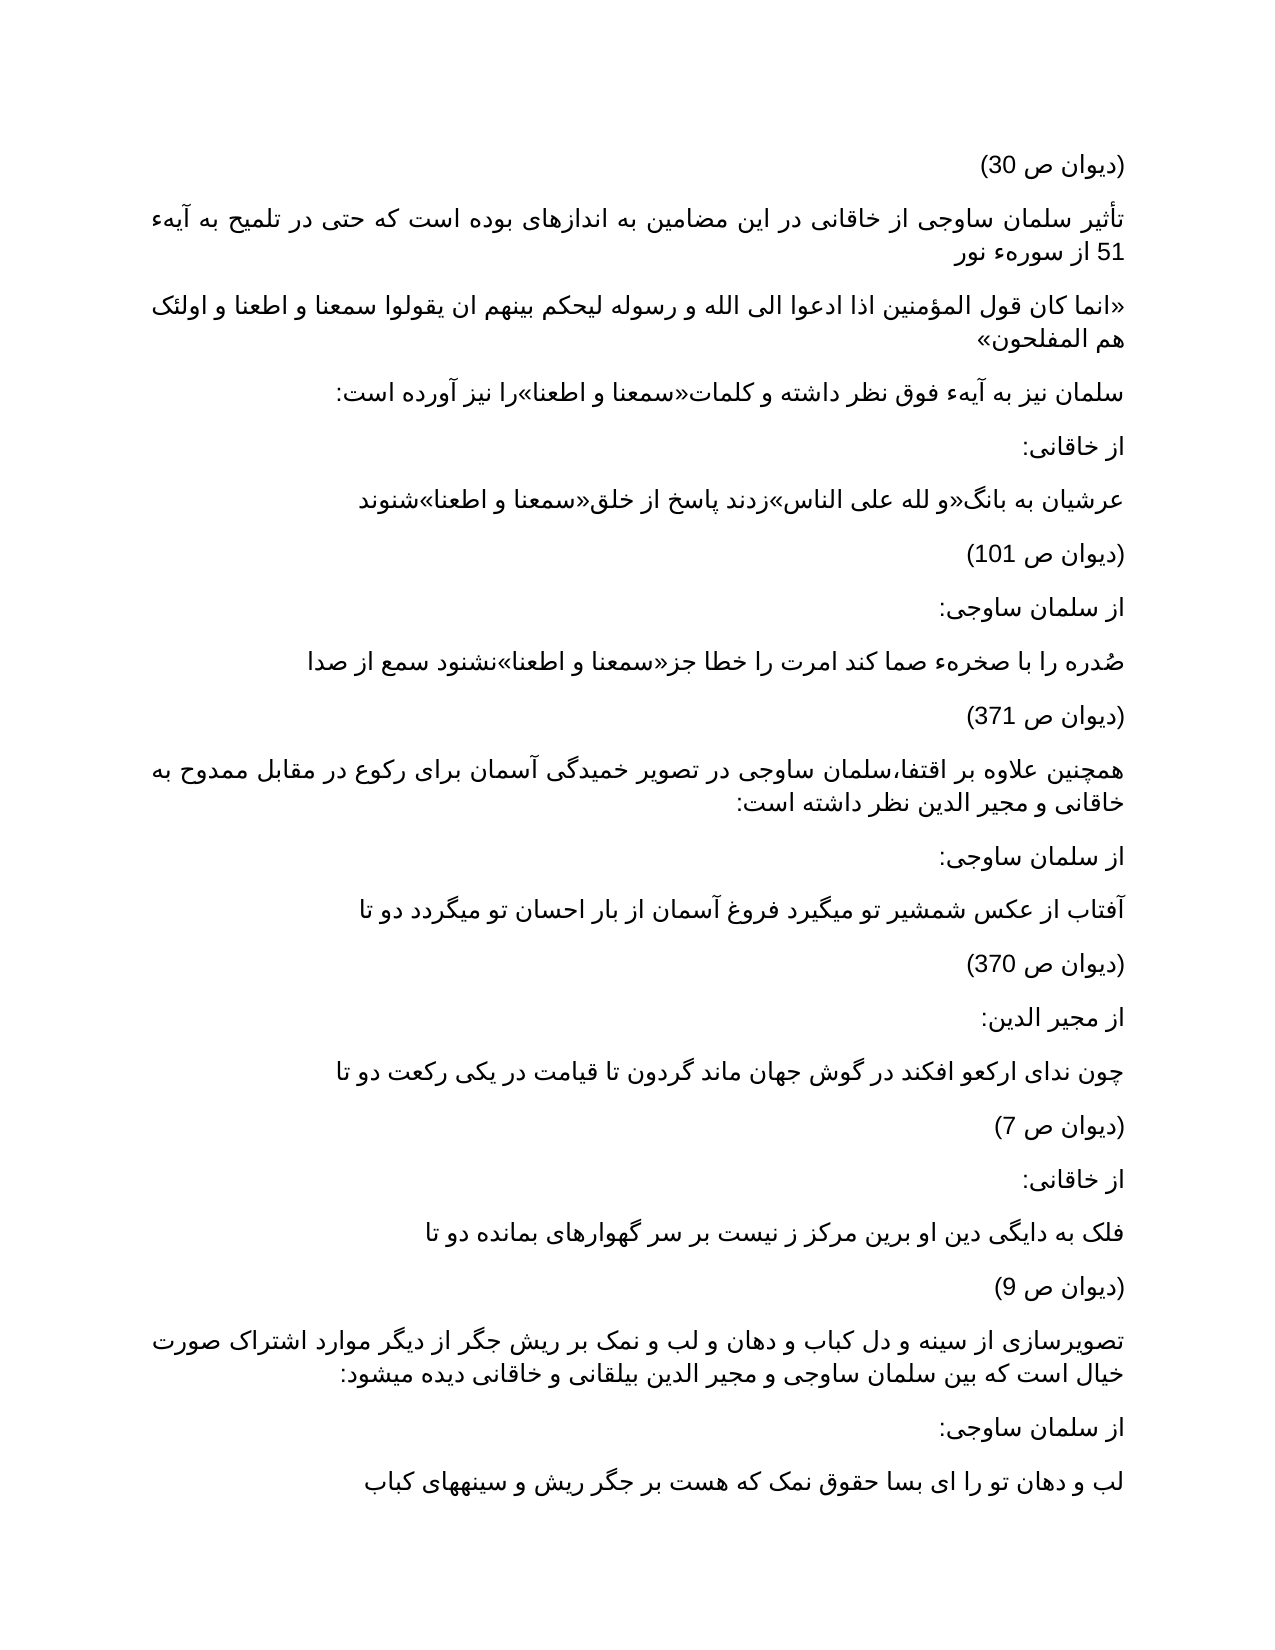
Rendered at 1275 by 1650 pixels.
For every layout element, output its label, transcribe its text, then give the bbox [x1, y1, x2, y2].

text از خاقانی: [150, 431, 1125, 460]
text از سلمان ساوجی: [150, 593, 1125, 622]
text فلک به دایگی دین او برین مرکز ز نیست بر سر گهواره‏ای بمانده دو تا [150, 1218, 1125, 1247]
text (دیوان ص 30) [150, 150, 1125, 179]
text (دیوان ص 101) [150, 539, 1125, 568]
text صُدره را با صخرهء صما کند امرت را خطا جز«سمعنا و اطعنا»نشنود سمع از صدا [150, 647, 1125, 676]
text (دیوان ص 7) [150, 1111, 1125, 1139]
text تأثیر سلمان ساوجی از خاقانی در این مضامین به‏ اندازه‏ای بوده است که حتی در تلمیح به آیهء 51 از سورهء نور [150, 204, 1125, 266]
text (دیوان ص 9) [150, 1272, 1125, 1301]
text لب و دهان تو را ای بسا حقوق نمک‏ که هست بر جگر ریش و سینه‏های کباب [150, 1467, 1125, 1496]
text از سلمان ساوجی: [150, 841, 1125, 870]
text چون ندای ارکعو افکند در گوش جهان‏ ماند گردون تا قیامت در یکی رکعت دو تا [150, 1057, 1125, 1086]
text (دیوان ص 370) [150, 949, 1125, 978]
text از مجیر الدین: [150, 1003, 1125, 1032]
text از سلمان ساوجی: [150, 1413, 1125, 1442]
text (دیوان ص 371) [150, 701, 1125, 729]
text تصویرسازی از سینه و دل کباب و دهان و لب و نمک بر ریش جگر از دیگر موارد اشتراک صورت‏ خیال است که بین سلمان ساوجی و مجیر الدین‏ بیلقانی و خاقانی دیده می‏شود: [150, 1326, 1125, 1388]
text سلمان نیز به آیهء فوق نظر داشته و کلمات«سمعنا و اطعنا»را نیز آورده‏ است: [150, 378, 1125, 406]
text از خاقانی: [150, 1164, 1125, 1193]
text عرشیان به بانگ«و لله علی الناس»زدند پاسخ از خلق«سمعنا و اطعنا»شنوند [150, 485, 1125, 514]
text آفتاب از عکس شمشیر تو می‏گیرد فروغ‏ آسمان از بار احسان تو می‏گردد دو تا [150, 895, 1125, 924]
text همچنین علاوه بر اقتفا،سلمان ساوجی در تصویر خمیدگی آسمان برای رکوع در مقابل‏ ممدوح به خاقانی و مجیر الدین نظر داشته است: [150, 754, 1125, 816]
text «انما کان قول المؤمنین اذا ادعوا الی الله و رسوله لیحکم بینهم ان یقولوا سمعنا و اطعنا و اولئک هم المفلحون» [150, 291, 1125, 352]
